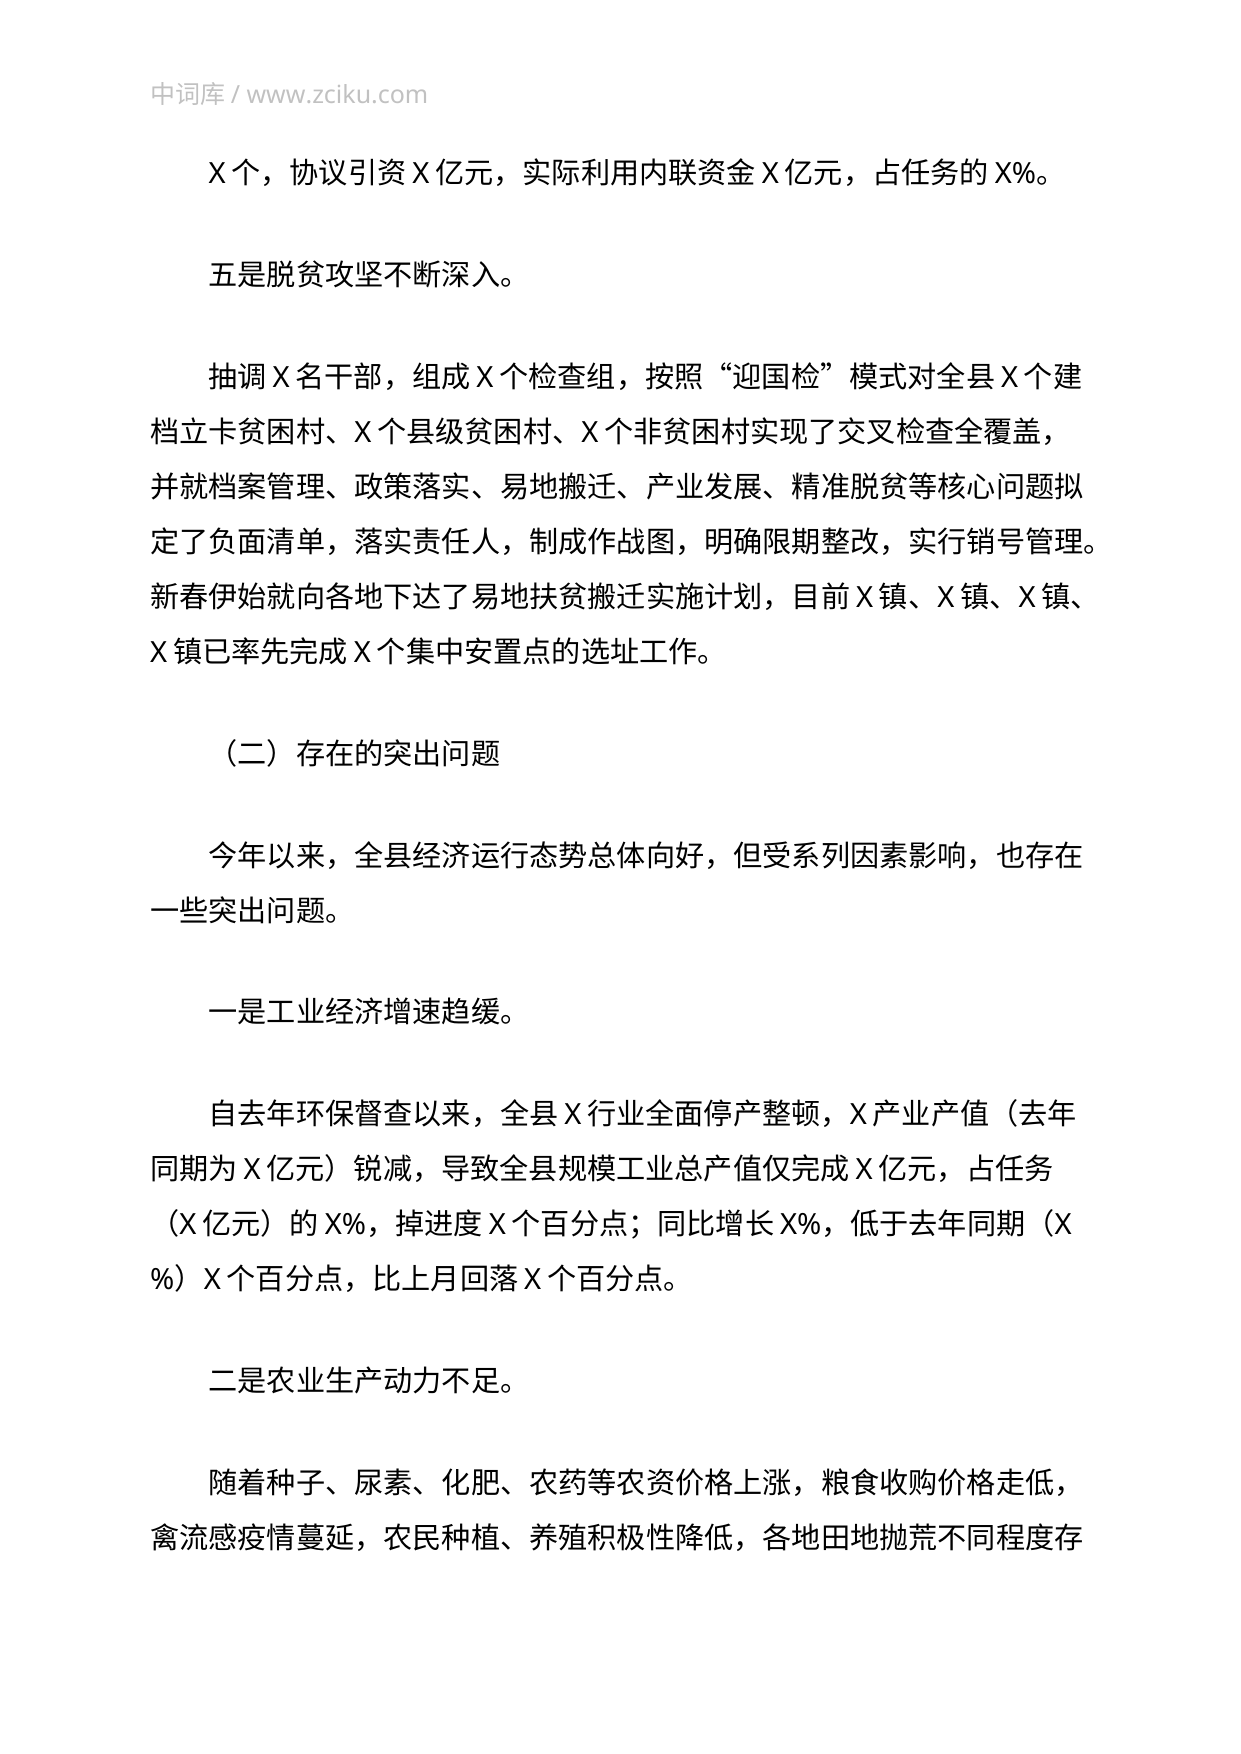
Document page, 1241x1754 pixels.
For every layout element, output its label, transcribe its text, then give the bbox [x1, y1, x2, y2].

text 抽调X名干部，组成X个检查组，按照“迎国检”模式对全县X个建档立卡贫困村、X个县级贫困村、X个非贫困村实现了交叉检查全覆盖，并就档案管理、政策落实、易地搬迁、产业发展、精准脱贫等核心问题拟定了负面清单，落实责任人，制成作战图，明确限期整改，实行销号管理。新春伊始就向各地下达了易地扶贫搬迁实施计划，目前X镇、X镇、X镇、X镇已率先完成X个集中安置点的选址工作。 [150, 354, 1090, 671]
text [150, 1459, 1090, 1557]
text 二是农业生产动力不足。 [150, 1358, 1090, 1400]
text X个，协议引资X亿元，实际利用内联资金X亿元，占任务的X%。 [150, 150, 1090, 192]
text 今年以来，全县经济运行态势总体向好，但受系列因素影响，也存在一些突出问题。 [150, 832, 1090, 929]
text （二）存在的突出问题 [150, 731, 1090, 773]
text 一是工业经济增速趋缓。 [150, 989, 1090, 1031]
text 五是脱贫攻坚不断深入。 [150, 252, 1090, 294]
text 自去年环保督查以来，全县X行业全面停产整顿，X产业产值（去年同期为X亿元）锐减，导致全县规模工业总产值仅完成X亿元，占任务（X亿元）的X%，掉进度X个百分点；同比增长X%，低于去年同期（X%）X个百分点，比上月回落X个百分点。 [150, 1091, 1090, 1298]
